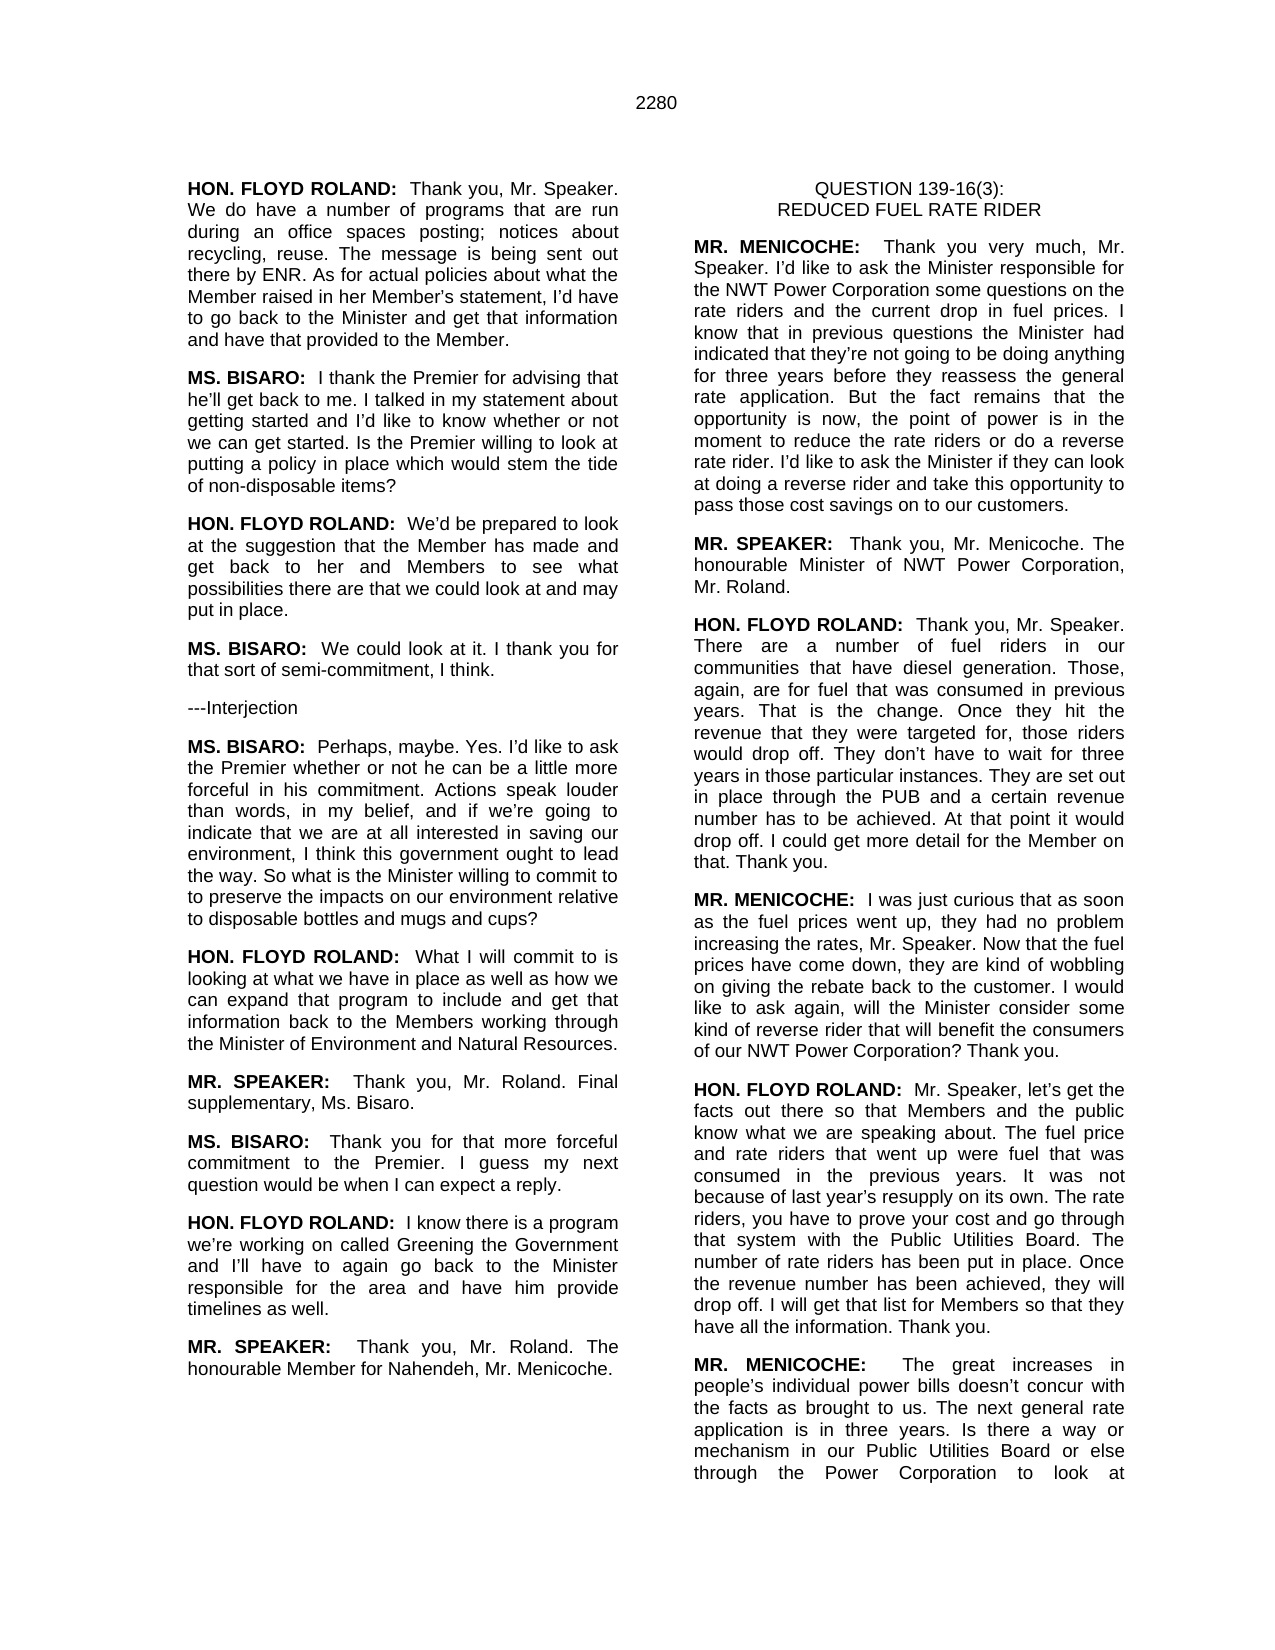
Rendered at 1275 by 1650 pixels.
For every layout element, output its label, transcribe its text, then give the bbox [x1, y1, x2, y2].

text HON. FLOYD ROLAND: What I will commit to is looking at what we have in place as well as how we can expand that program to include and get that information back to the Members working through the Minister of Environment and Natural Resources. [187, 946, 619, 1054]
text HON. FLOYD ROLAND: Thank you, Mr. Speaker. There are a number of fuel riders in our communities that have diesel generation. Those, again, are for fuel that was consumed in previous years. That is the change. Once they hit the revenue that they were targeted for, those riders would drop off. They don’t have to wait for three years in those particular instances. They are set out in place through the PUB and a certain revenue number has to be achieved. At that point it would drop off. I could get more detail for the Member on that. Thank you. [694, 614, 1125, 872]
text MS. BISARO: Thank you for that more forceful commitment to the Premier. I guess my next question would be when I can expect a reply. [187, 1130, 619, 1195]
text MR. SPEAKER: Thank you, Mr. Roland. The honourable Member for Nahendeh, Mr. Menicoche. [187, 1336, 619, 1379]
text HON. FLOYD ROLAND: Mr. Speaker, let’s get the facts out there so that Members and the public know what we are speaking about. The fuel price and rate riders that went up were fuel that was consumed in the previous years. It was not because of last year’s resupply on its own. The rate riders, you have to prove your cost and go through that system with the Public Utilities Board. The number of rate riders has been put in place. Once the revenue number has been achieved, they will drop off. I will get that list for Members so that they have all the information. Thank you. [694, 1078, 1125, 1337]
text MR. SPEAKER: Thank you, Mr. Roland. Final supplementary, Ms. Bisaro. [187, 1071, 619, 1114]
text ---Interjection [187, 697, 619, 719]
text MR. MENICOCHE: Thank you very much, Mr. Speaker. I’d like to ask the Minister responsible for the NWT Power Corporation some questions on the rate riders and the current drop in fuel prices. I know that in previous questions the Minister had indicated that they’re not going to be doing anything for three years before they reassess the general rate application. But the fact remains that the opportunity is now, the point of power is in the moment to reduce the rate riders or do a reverse rate rider. I’d like to ask the Minister if they can look at doing a reverse rider and take this opportunity to pass those cost savings on to our customers. [694, 235, 1125, 516]
text MR. MENICOCHE: I was just curious that as soon as the fuel prices went up, they had no problem increasing the rates, Mr. Speaker. Now that the fuel prices have come down, they are kind of wobbling on giving the rebate back to the customer. I would like to ask again, will the Minister consider some kind of reverse rider that will benefit the consumers of our NWT Power Corporation? Thank you. [694, 889, 1125, 1062]
text HON. FLOYD ROLAND: Thank you, Mr. Speaker. We do have a number of programs that are run during an office spaces posting; notices about recycling, reuse. The message is being sent out there by ENR. As for actual policies about what the Member raised in her Member’s statement, I’d have to go back to the Minister and get that information and have that provided to the Member. [187, 178, 619, 350]
text MS. BISARO: Perhaps, maybe. Yes. I’d like to ask the Premier whether or not he can be a little more forceful in his commitment. Actions speak louder than words, in my belief, and if we’re going to indicate that we are at all interested in saving our environment, I think this government ought to lead the way. So what is the Minister willing to commit to to preserve the impacts on our environment relative to disposable bottles and mugs and cups? [187, 735, 619, 929]
text HON. FLOYD ROLAND: We’d be prepared to look at the suggestion that the Member has made and get back to her and Members to see what possibilities there are that we could look at and may put in place. [187, 513, 619, 621]
text MS. BISARO: We could look at it. I thank you for that sort of semi-commitment, I think. [187, 637, 619, 681]
text HON. FLOYD ROLAND: I know there is a program we’re working on called Greening the Government and I’ll have to again go back to the Minister responsible for the area and have him provide timelines as well. [187, 1212, 619, 1319]
text MS. BISARO: I thank the Premier for advising that he’ll get back to me. I talked in my statement about getting started and I’d like to know whether or not we can get started. Is the Premier willing to look at putting a policy in place which would stem the tide of non-disposable items? [187, 367, 619, 496]
text MR. SPEAKER: Thank you, Mr. Menicoche. The honourable Minister of NWT Power Corporation, Mr. Roland. [694, 532, 1125, 597]
subtitle QUESTION 139-16(3): REDUCED FUEL RATE RIDER [694, 178, 1125, 221]
